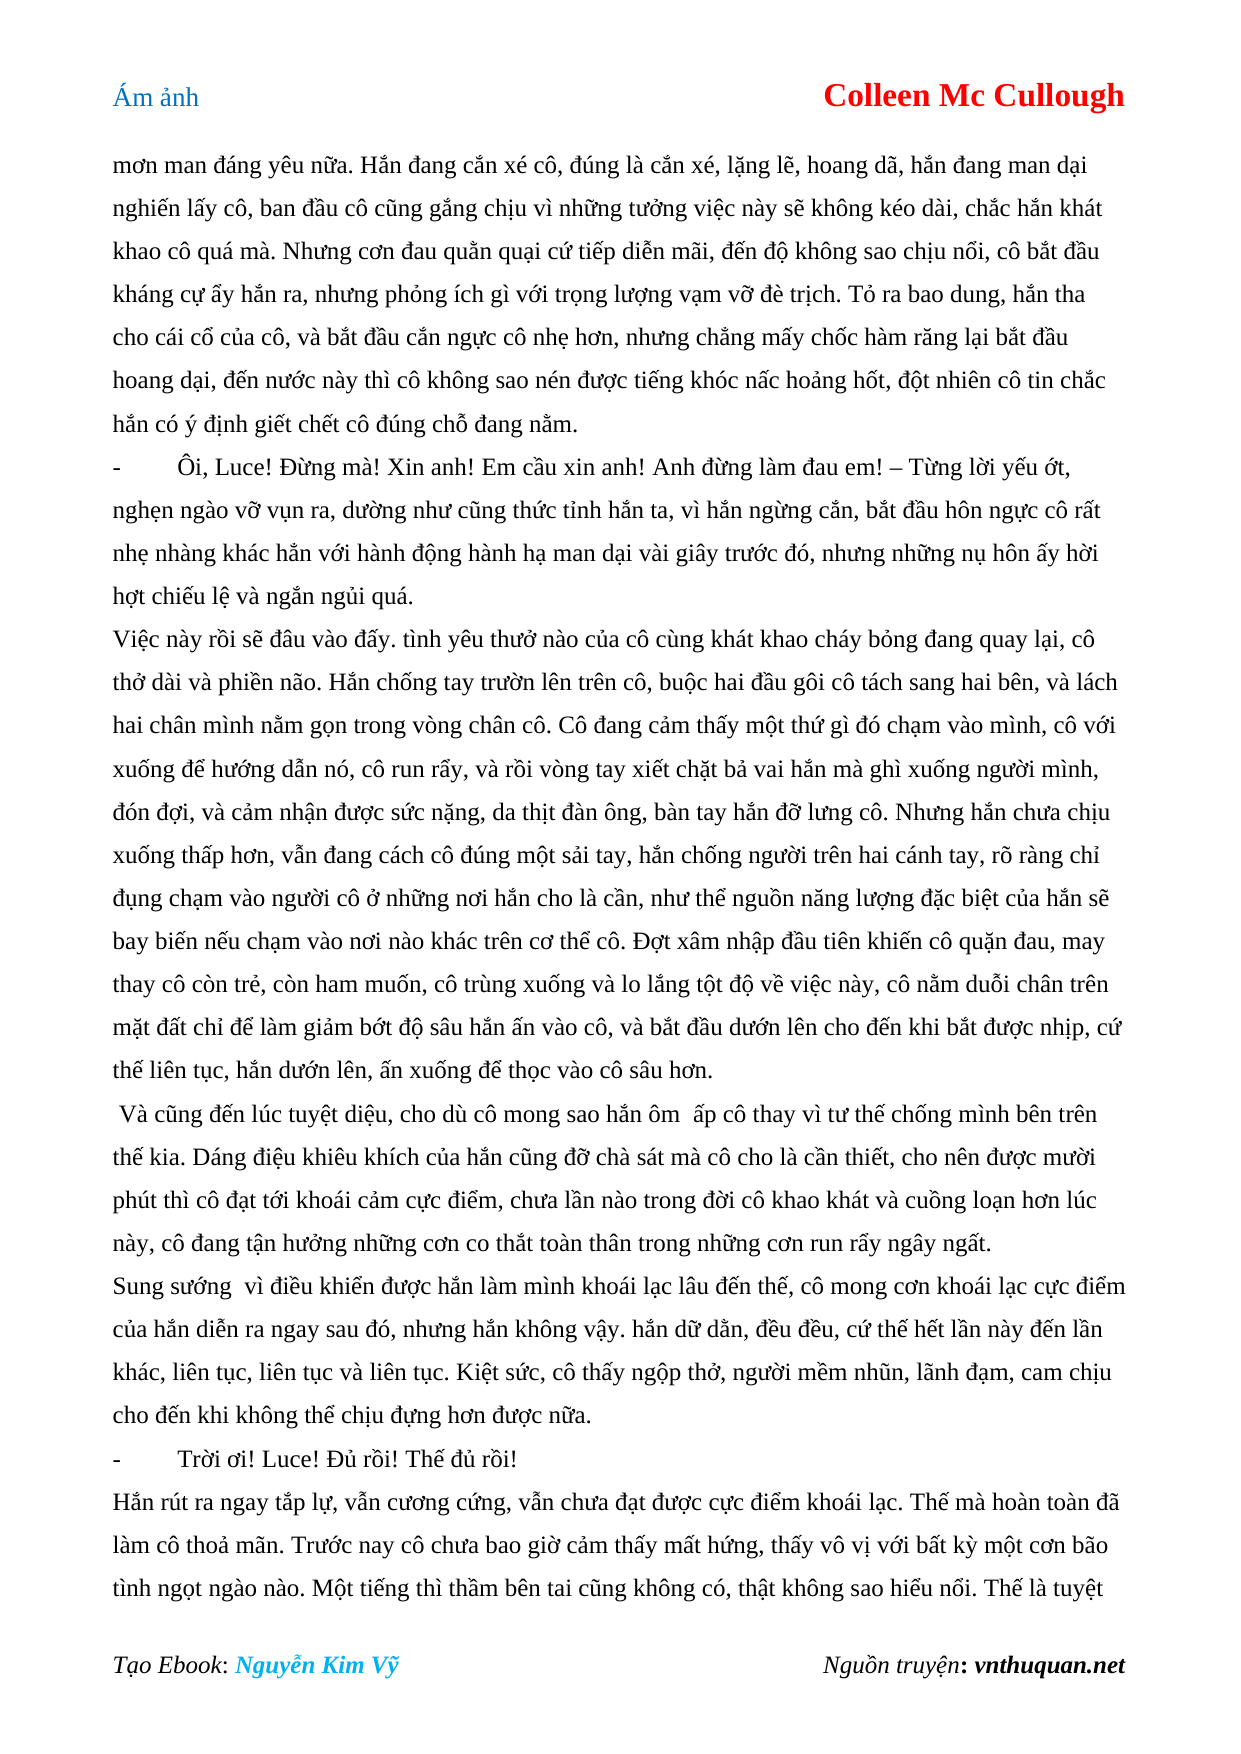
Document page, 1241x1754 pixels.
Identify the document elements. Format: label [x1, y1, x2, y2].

text [112, 150, 1128, 1602]
